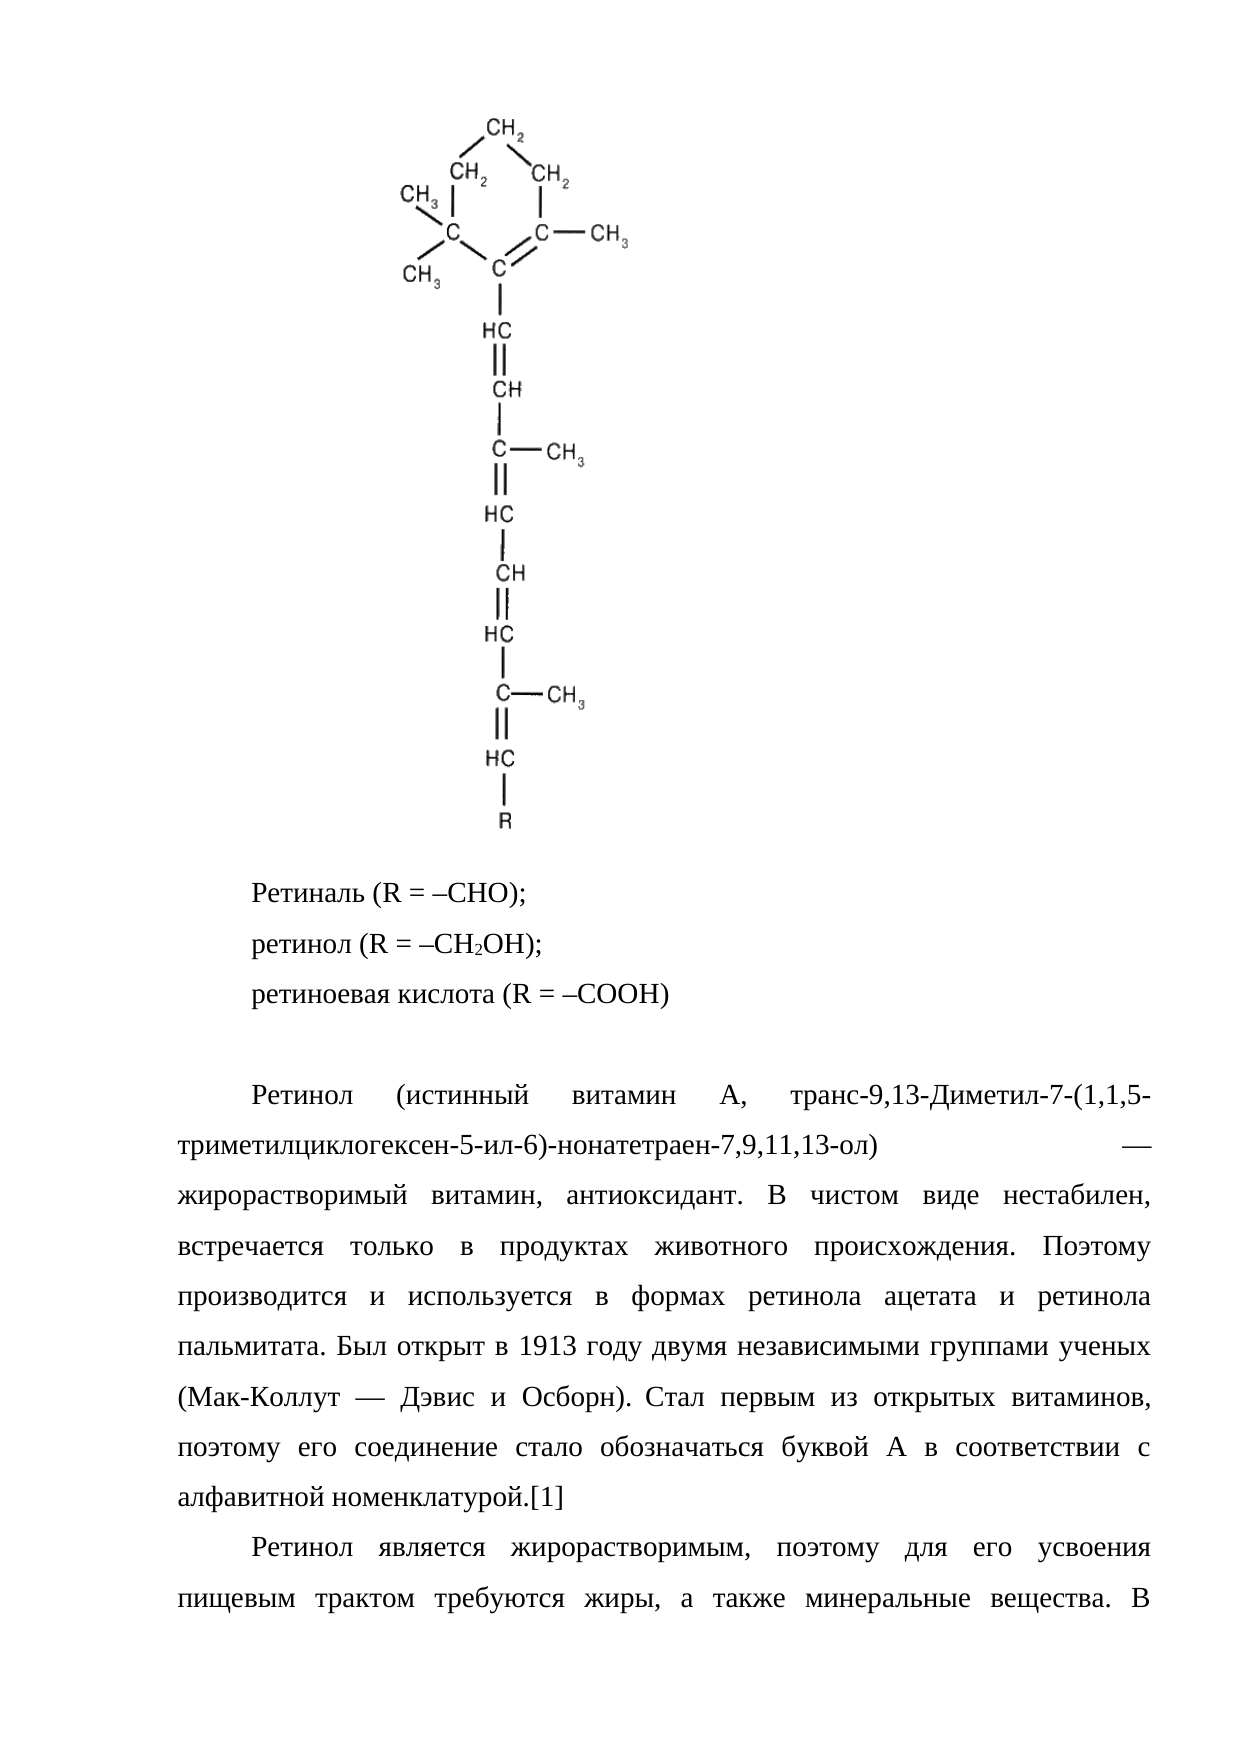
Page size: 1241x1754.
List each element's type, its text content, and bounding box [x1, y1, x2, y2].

text ретинол (R = –CH2OH); [177, 926, 1152, 959]
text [177, 1529, 1152, 1613]
picture [383, 118, 641, 829]
text ретиноевая кислота (R = –COOH) [177, 976, 1152, 1010]
text Ретиналь (R = –CHO); [177, 876, 1152, 909]
text Ретинол (истинный витамин A, транс-9,13-Диметил-7-(1,1,5-триметилциклогексен-5-ил-6)-нонатетраен-7,9,11,13-ол) — жирорастворимый витамин, антиоксидант. В чистом виде нестабилен, встречается только в продуктах животного происхождения. Поэтому производится и используется в формах ретинола ацетата и ретинола пальмитата. Был открыт в 1913 году двумя независимыми группами ученых (Мак-Коллут — Дэвис и Осборн). Стал первым из открытых витаминов, поэтому его соединение стало обозначаться буквой A в соответствии с алфавитной номенклатурой.[1] [177, 1077, 1152, 1513]
